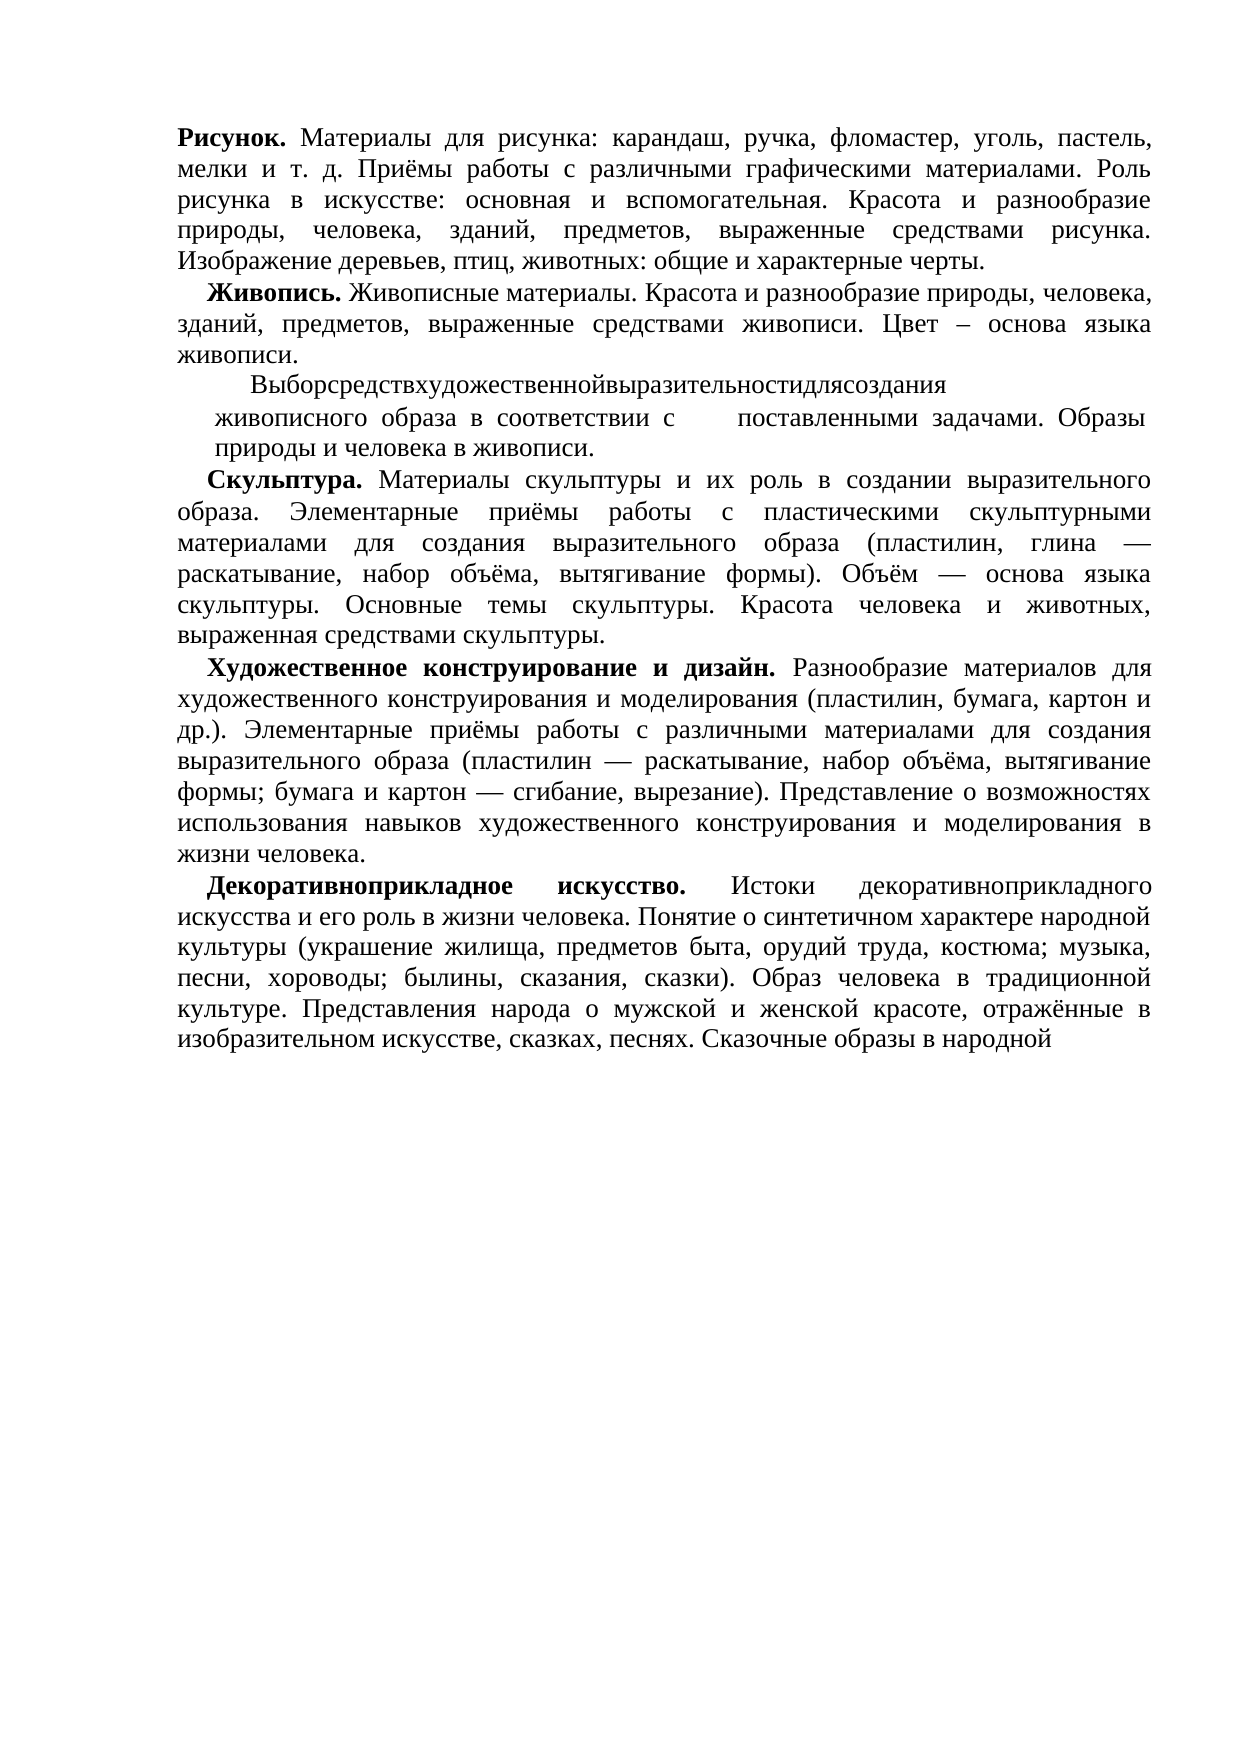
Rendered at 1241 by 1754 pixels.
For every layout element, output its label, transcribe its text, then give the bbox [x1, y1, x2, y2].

text природы и человека в живописи. [214, 432, 1152, 463]
text Рисунок. Материалы для рисунка: карандаш, ручка, фломастер, уголь, пастель, мелки и т. д. Приёмы работы с различными графическими материалами. Роль рисунка в искусстве: основная и вспомогательная. Красота и разнообразие природы, человека, зданий, предметов, выраженные средствами рисунка. Изображение деревьев, птиц, животных: общие и характерные черты. [177, 122, 1152, 275]
text Выборсредствхудожественнойвыразительностидлясоздания [250, 369, 1152, 400]
text Скульптура. Материалы скульптуры и их роль в создании выразительного образа. Элементарные приёмы работы с пластическими скульптурными материалами для создания выразительного образа (пластилин, глина — раскатывание, набор объёма, вытягивание формы). Объём — основа языка скульптуры. Основные темы скульптуры. Красота человека и животных, выраженная средствами скульптуры. [177, 464, 1152, 650]
text Декоративно­прикладное искусство. Истоки декоративно­прикладного искусства и его роль в жизни человека. Понятие о синтетичном характере народной культуры (украшение жилища, предметов быта, орудий труда, костюма; музыка, песни, хороводы; былины, сказания, сказки). Образ человека в традиционной культуре. Представления народа о мужской и женской красоте, отражённые в изобразительном искусстве, сказках, песнях. Сказочные образы в народной [177, 870, 1152, 1053]
text Художественное конструирование и дизайн. Разнообразие материалов для художественного конструирования и моделирования (пластилин, бумага, картон и др.). Элементарные приёмы работы с различными материалами для создания выразительного образа (пластилин — раскатывание, набор объёма, вытягивание формы; бумага и картон — сгибание, вырезание). Представление о возможностях использования навыков художественного конструирования и моделирования в жизни человека. [177, 652, 1152, 868]
text Живопись. Живописные материалы. Красота и разнообразие природы, человека, зданий, предметов, выраженные средствами живописи. Цвет – основа языка живописи. [177, 277, 1152, 369]
text живописного образа в соответствии с поставленными задачами. Образы [214, 401, 1152, 432]
